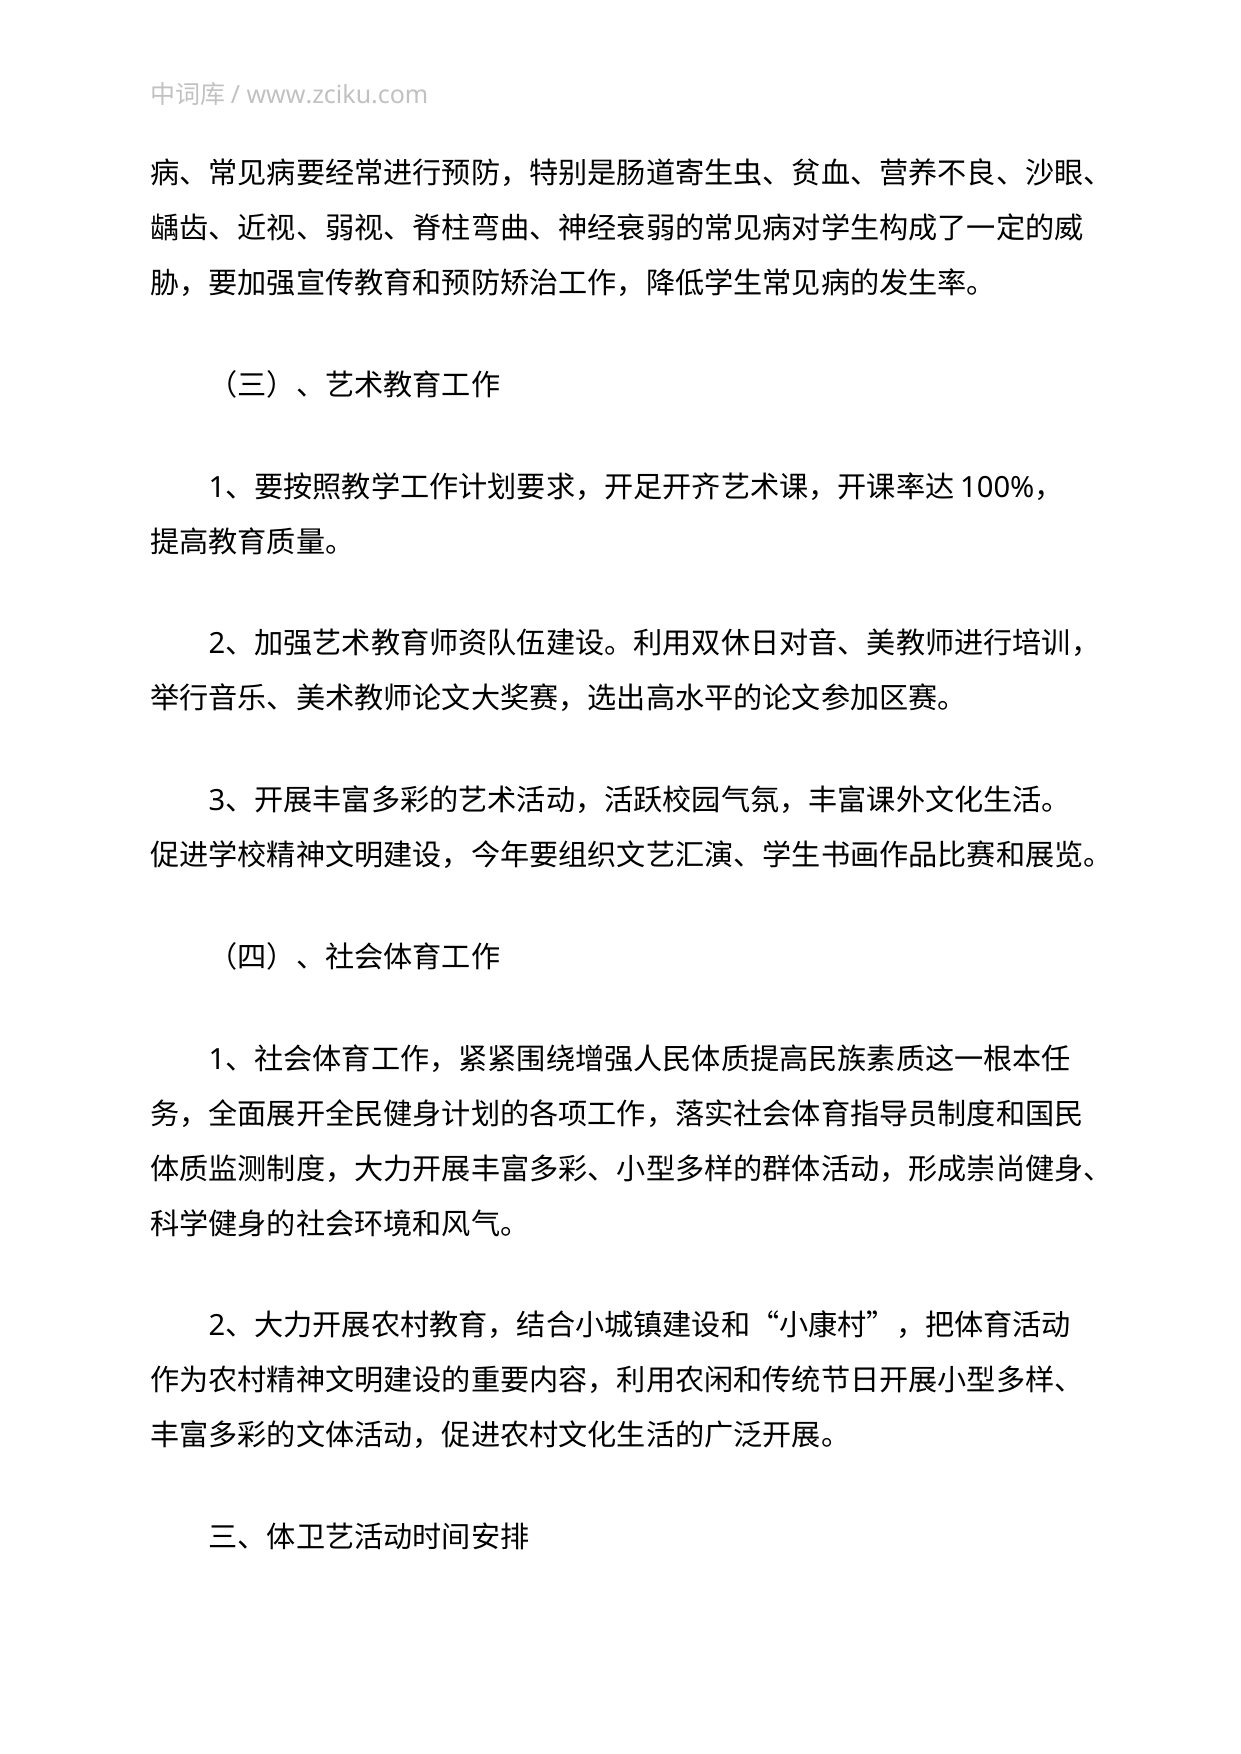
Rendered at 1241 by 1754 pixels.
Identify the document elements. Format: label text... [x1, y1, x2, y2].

text 1、社会体育工作，紧紧围绕增强人民体质提高民族素质这一根本任务，全面展开全民健身计划的各项工作，落实社会体育指导员制度和国民体质监测制度，大力开展丰富多彩、小型多样的群体活动，形成崇尚健身、科学健身的社会环境和风气。 [150, 1035, 1090, 1242]
text （三）、艺术教育工作 [150, 362, 1090, 404]
text 2、加强艺术教育师资队伍建设。利用双休日对音、美教师进行培训，举行音乐、美术教师论文大奖赛，选出高水平的论文参加区赛。 [150, 620, 1090, 717]
text （四）、社会体育工作 [150, 934, 1090, 976]
text 2、大力开展农村教育，结合小城镇建设和“小康村”，把体育活动作为农村精神文明建设的重要内容，利用农闲和传统节日开展小型多样、丰富多彩的文体活动，促进农村文化生活的广泛开展。 [150, 1302, 1090, 1454]
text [150, 150, 1090, 302]
text 三、体卫艺活动时间安排 [150, 1514, 1090, 1556]
text 3、开展丰富多彩的艺术活动，活跃校园气氛，丰富课外文化生活。促进学校精神文明建设，今年要组织文艺汇演、学生书画作品比赛和展览。 [150, 777, 1090, 874]
text 1、要按照教学工作计划要求，开足开齐艺术课，开课率达100%，提高教育质量。 [150, 463, 1090, 561]
